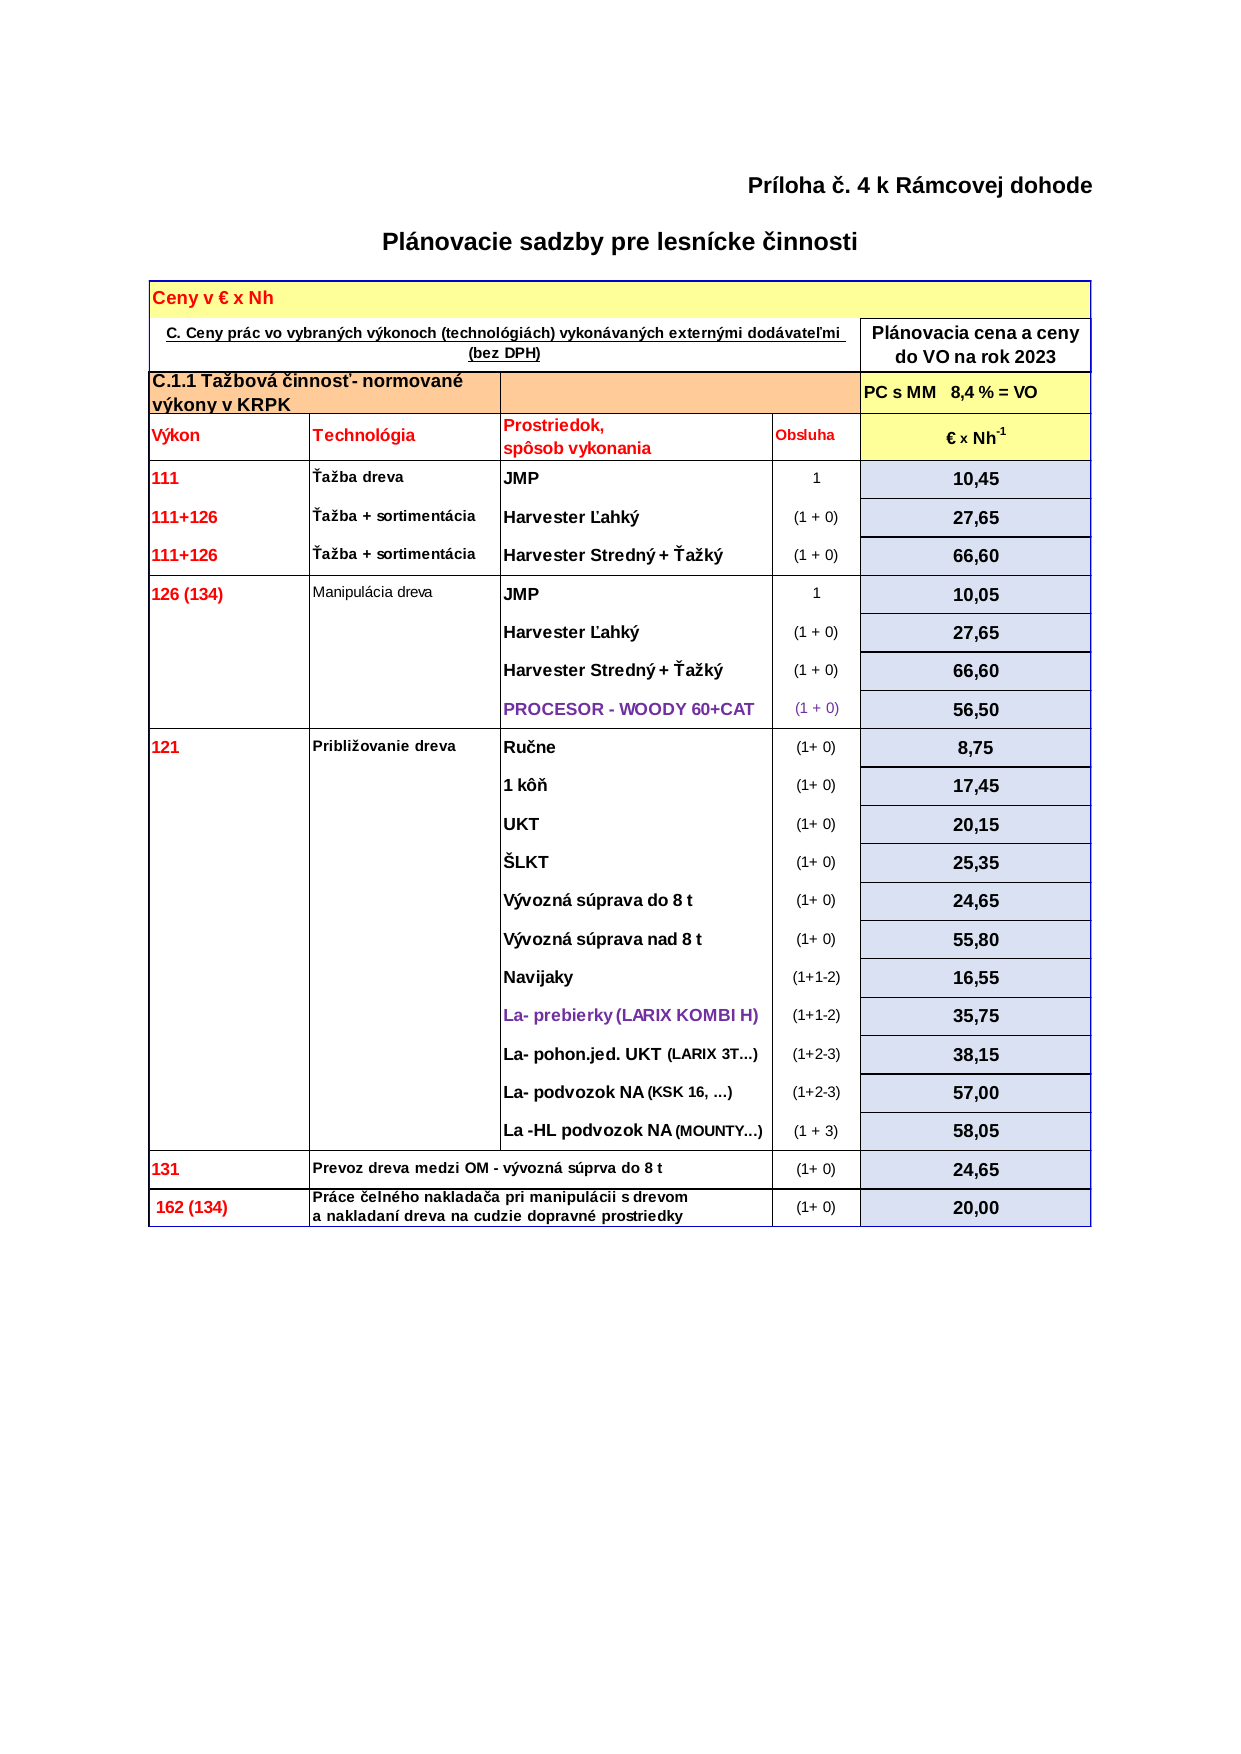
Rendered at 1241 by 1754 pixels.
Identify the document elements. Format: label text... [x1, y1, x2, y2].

text Plánovacie sadzby pre lesnícke činnosti [148, 227, 1093, 256]
text Príloha č. 4 k Rámcovej dohode [148, 172, 1093, 198]
